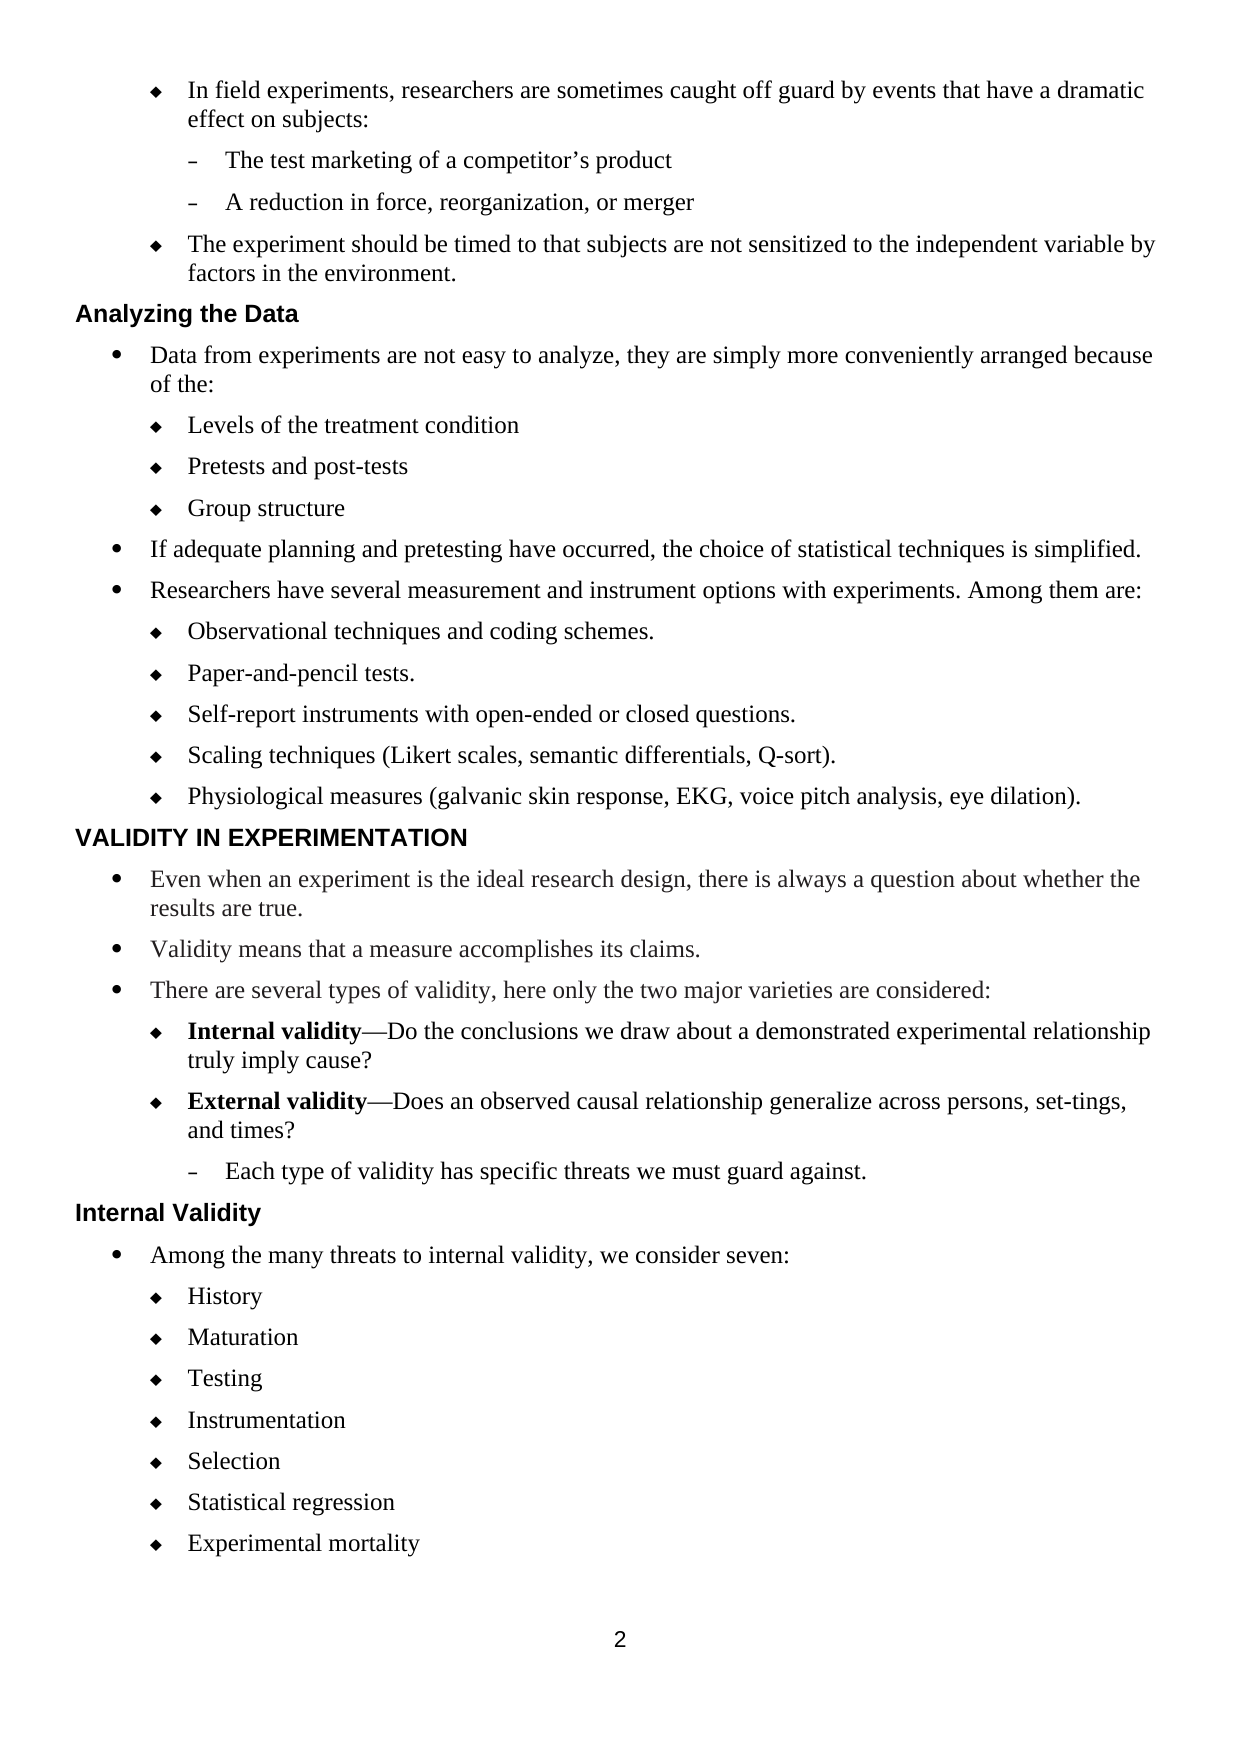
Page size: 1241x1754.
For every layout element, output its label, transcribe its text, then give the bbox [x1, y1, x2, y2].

text Experimental mortality [150, 1528, 1165, 1557]
text Maturation [150, 1322, 1165, 1351]
text Self-report instruments with open-ended or closed questions. [150, 699, 1165, 728]
text Selection [150, 1446, 1165, 1475]
subtitle Internal Validity [75, 1198, 1165, 1227]
text Statistical regression [150, 1487, 1165, 1516]
text Each type of validity has specific threats we must guard against. [187, 1156, 1165, 1186]
text The experiment should be timed to that subjects are not sensitized to the independent variable by factors in the environment. [150, 229, 1165, 286]
text Internal validity—Do the conclusions we draw about a demonstrated experimental relationship truly imply cause? [150, 1016, 1165, 1074]
subtitle Validity in Experimentation [75, 823, 1165, 851]
text Even when an experiment is the ideal research design, there is always a question about whether the results are true. [112, 864, 1165, 921]
subtitle Analyzing the Data [75, 299, 1165, 328]
text Levels of the treatment condition [150, 410, 1165, 439]
text Researchers have several measurement and instrument options with experiments. Among them are: [112, 575, 1165, 604]
text The test marketing of a competitor’s product [187, 145, 1165, 174]
text Group structure [150, 493, 1165, 521]
text Scaling techniques (Likert scales, semantic differentials, Q-sort). [150, 740, 1165, 769]
text A reduction in force, reorganization, or merger [187, 187, 1165, 216]
text Among the many threats to internal validity, we consider seven: [112, 1240, 1165, 1268]
text Instrumentation [150, 1405, 1165, 1433]
text Paper-and-pencil tests. [150, 658, 1165, 686]
text There are several types of validity, here only the two major varieties are considered: [112, 975, 1165, 1004]
text Testing [150, 1363, 1165, 1392]
text Observational techniques and coding schemes. [150, 616, 1165, 645]
text Validity means that a measure accomplishes its claims. [112, 934, 1165, 963]
text In field experiments, researchers are sometimes caught off guard by events that have a dramatic effect on subjects: [150, 75, 1165, 132]
text If adequate planning and pretesting have occurred, the choice of statistical techniques is simplified. [112, 534, 1165, 563]
text Pretests and post-tests [150, 451, 1165, 480]
text History [150, 1281, 1165, 1310]
text Physiological measures (galvanic skin response, EKG, voice pitch analysis, eye dilation). [150, 781, 1165, 810]
text External validity—Does an observed causal relationship generalize across persons, set-tings, and times? [150, 1086, 1165, 1144]
text Data from experiments are not easy to analyze, they are simply more conveniently arranged because of the: [112, 340, 1165, 398]
